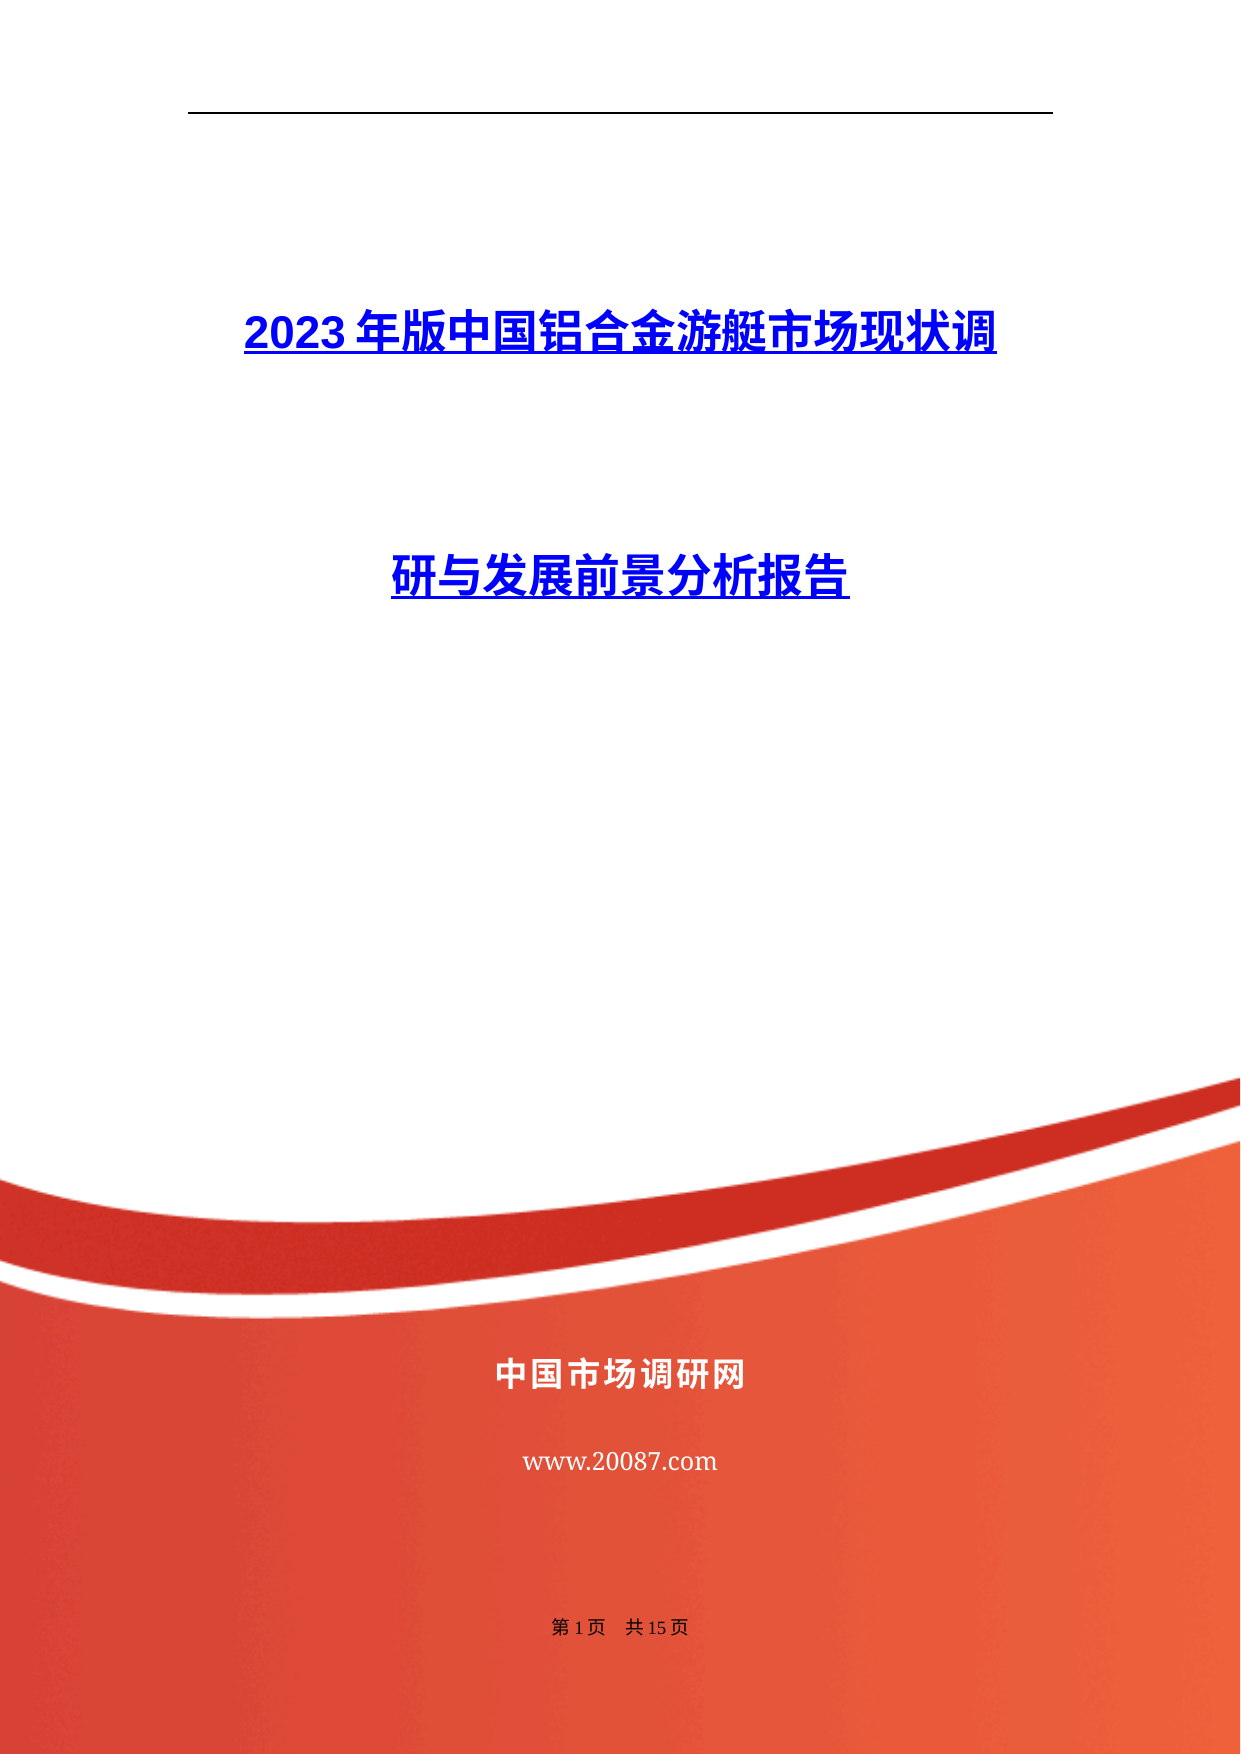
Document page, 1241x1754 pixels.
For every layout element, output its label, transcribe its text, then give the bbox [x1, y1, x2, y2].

subtitle 中国市场调研网 [187, 1339, 1053, 1404]
picture [0, 1006, 1241, 1754]
text www.20087.com [187, 1428, 1053, 1493]
table_header 2023年版中国铝合金游艇市场现状调研与发展前景分析报告 [188, 207, 1053, 773]
